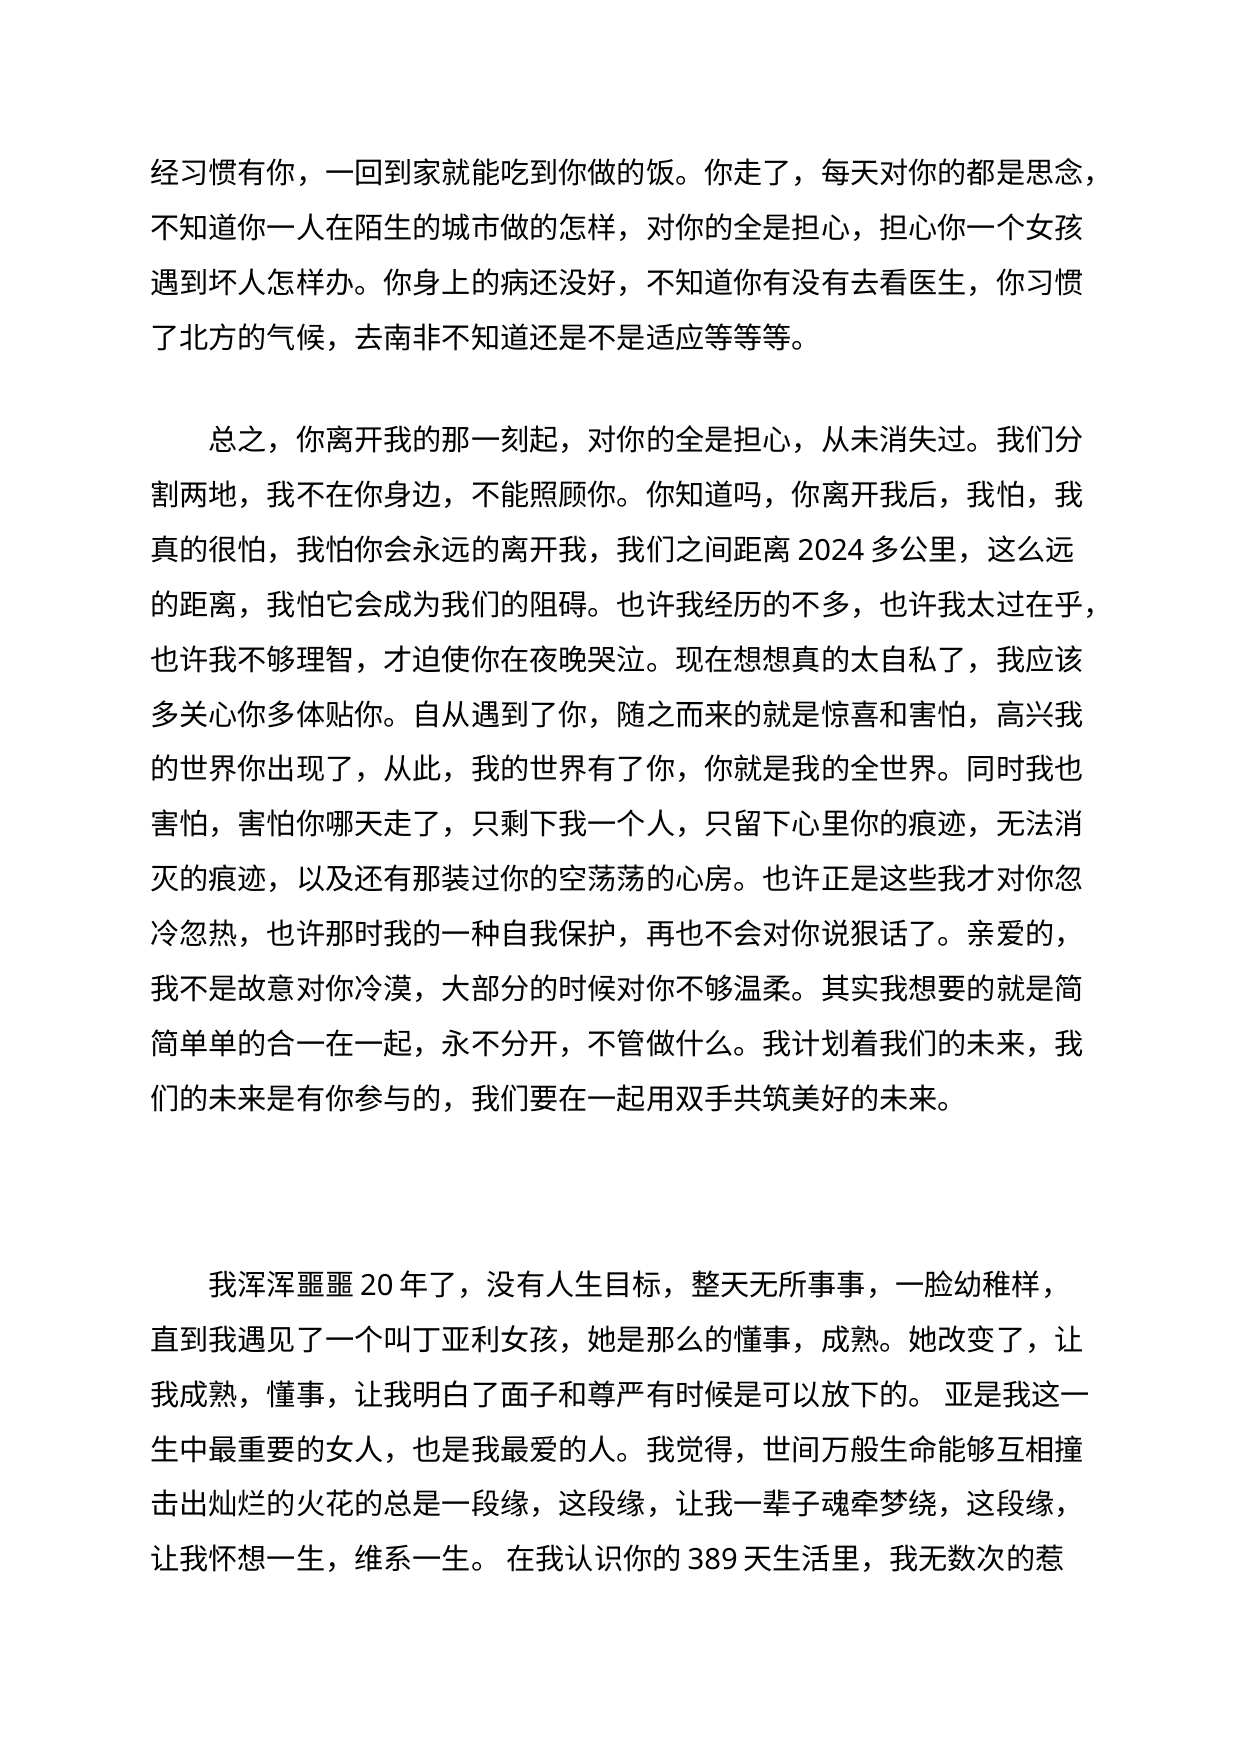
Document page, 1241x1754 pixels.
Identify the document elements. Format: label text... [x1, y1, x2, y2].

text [150, 150, 1090, 357]
text 总之，你离开我的那一刻起，对你的全是担心，从未消失过。我们分割两地，我不在你身边，不能照顾你。你知道吗，你离开我后，我怕，我真的很怕，我怕你会永远的离开我，我们之间距离2024多公里，这么远的距离，我怕它会成为我们的阻碍。也许我经历的不多，也许我太过在乎，也许我不够理智，才迫使你在夜晚哭泣。现在想想真的太自私了，我应该多关心你多体贴你。自从遇到了你，随之而来的就是惊喜和害怕，高兴我的世界你出现了，从此，我的世界有了你，你就是我的全世界。同时我也害怕，害怕你哪天走了，只剩下我一个人，只留下心里你的痕迹，无法消灭的痕迹，以及还有那装过你的空荡荡的心房。也许正是这些我才对你忽冷忽热，也许那时我的一种自我保护，再也不会对你说狠话了。亲爱的，我不是故意对你冷漠，大部分的时候对你不够温柔。其实我想要的就是简简单单的合一在一起，永不分开，不管做什么。我计划着我们的未来，我们的未来是有你参与的，我们要在一起用双手共筑美好的未来。 [150, 416, 1090, 1118]
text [150, 1261, 1090, 1578]
